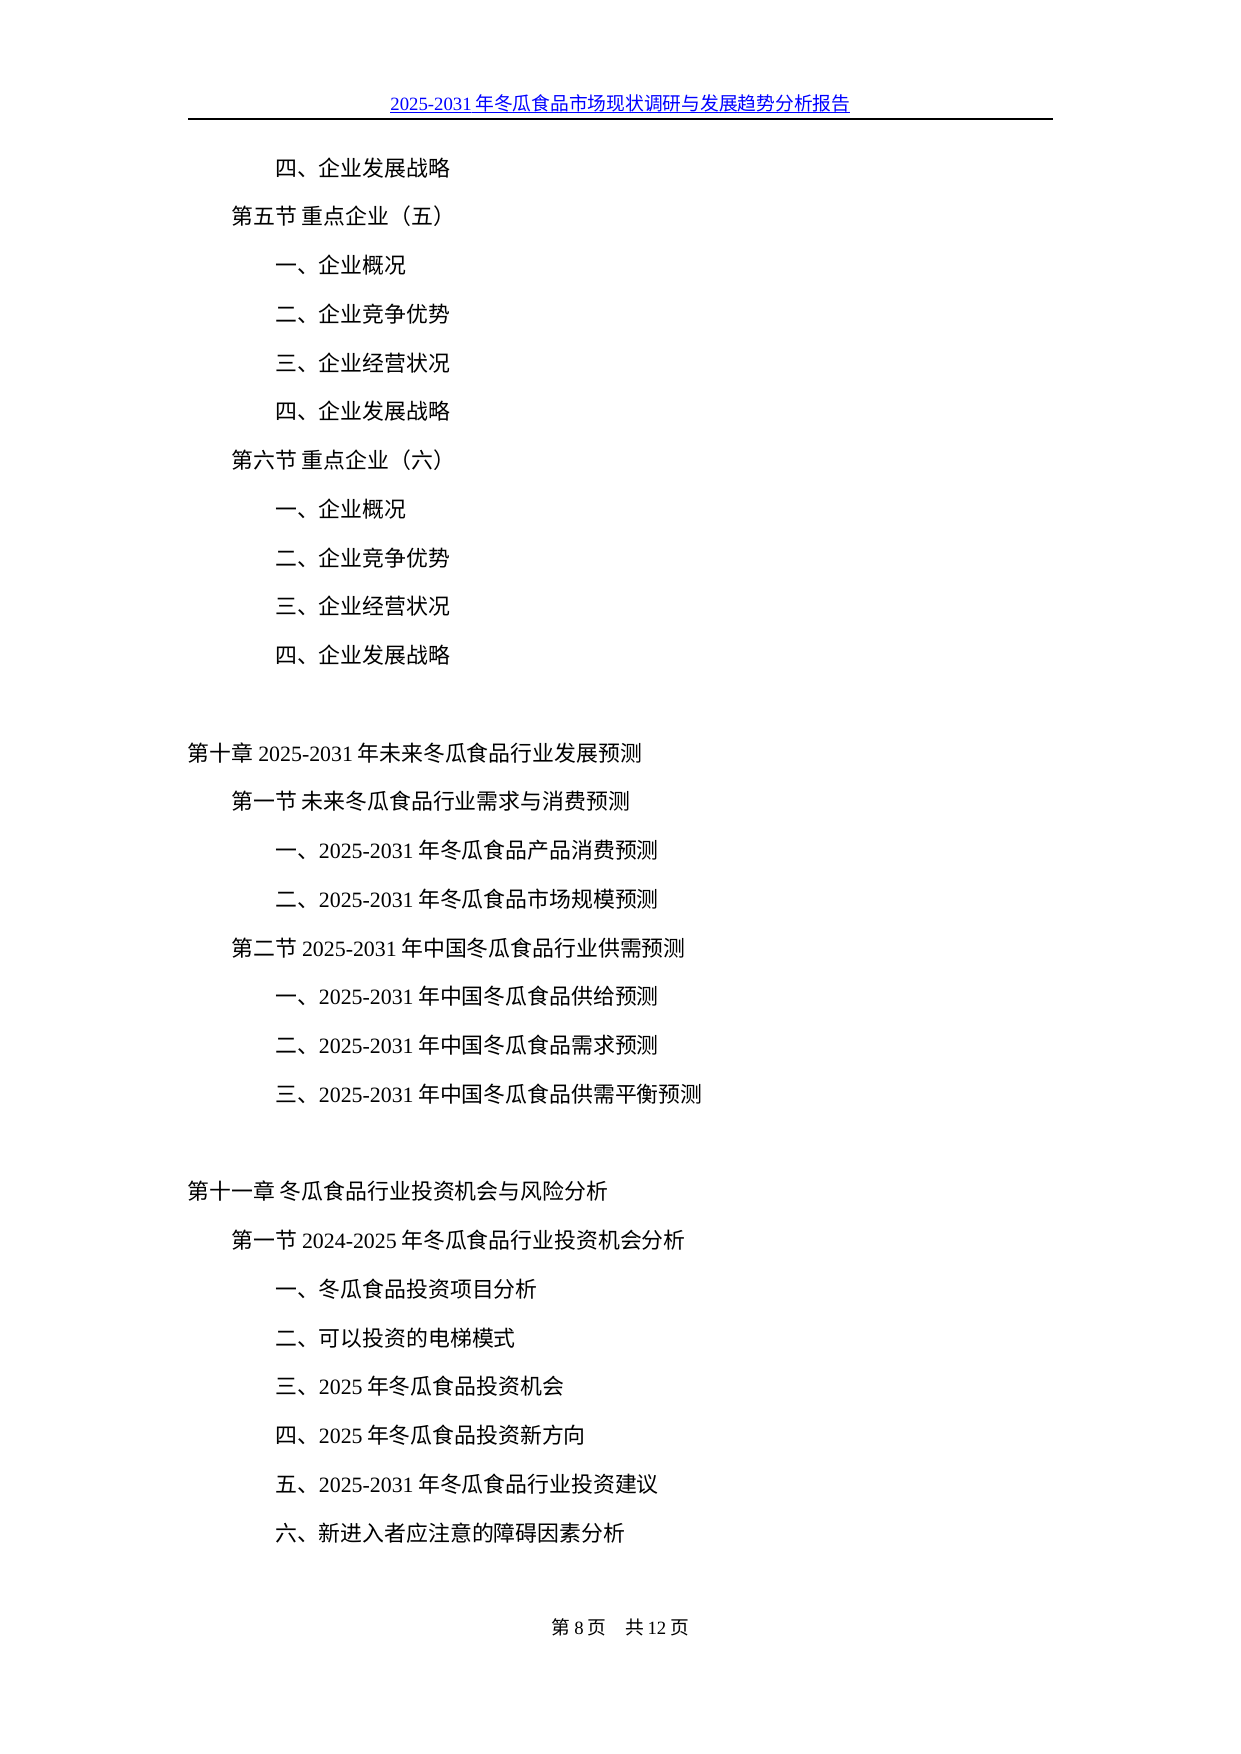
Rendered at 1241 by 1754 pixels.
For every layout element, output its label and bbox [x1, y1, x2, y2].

text [187, 150, 1053, 1548]
